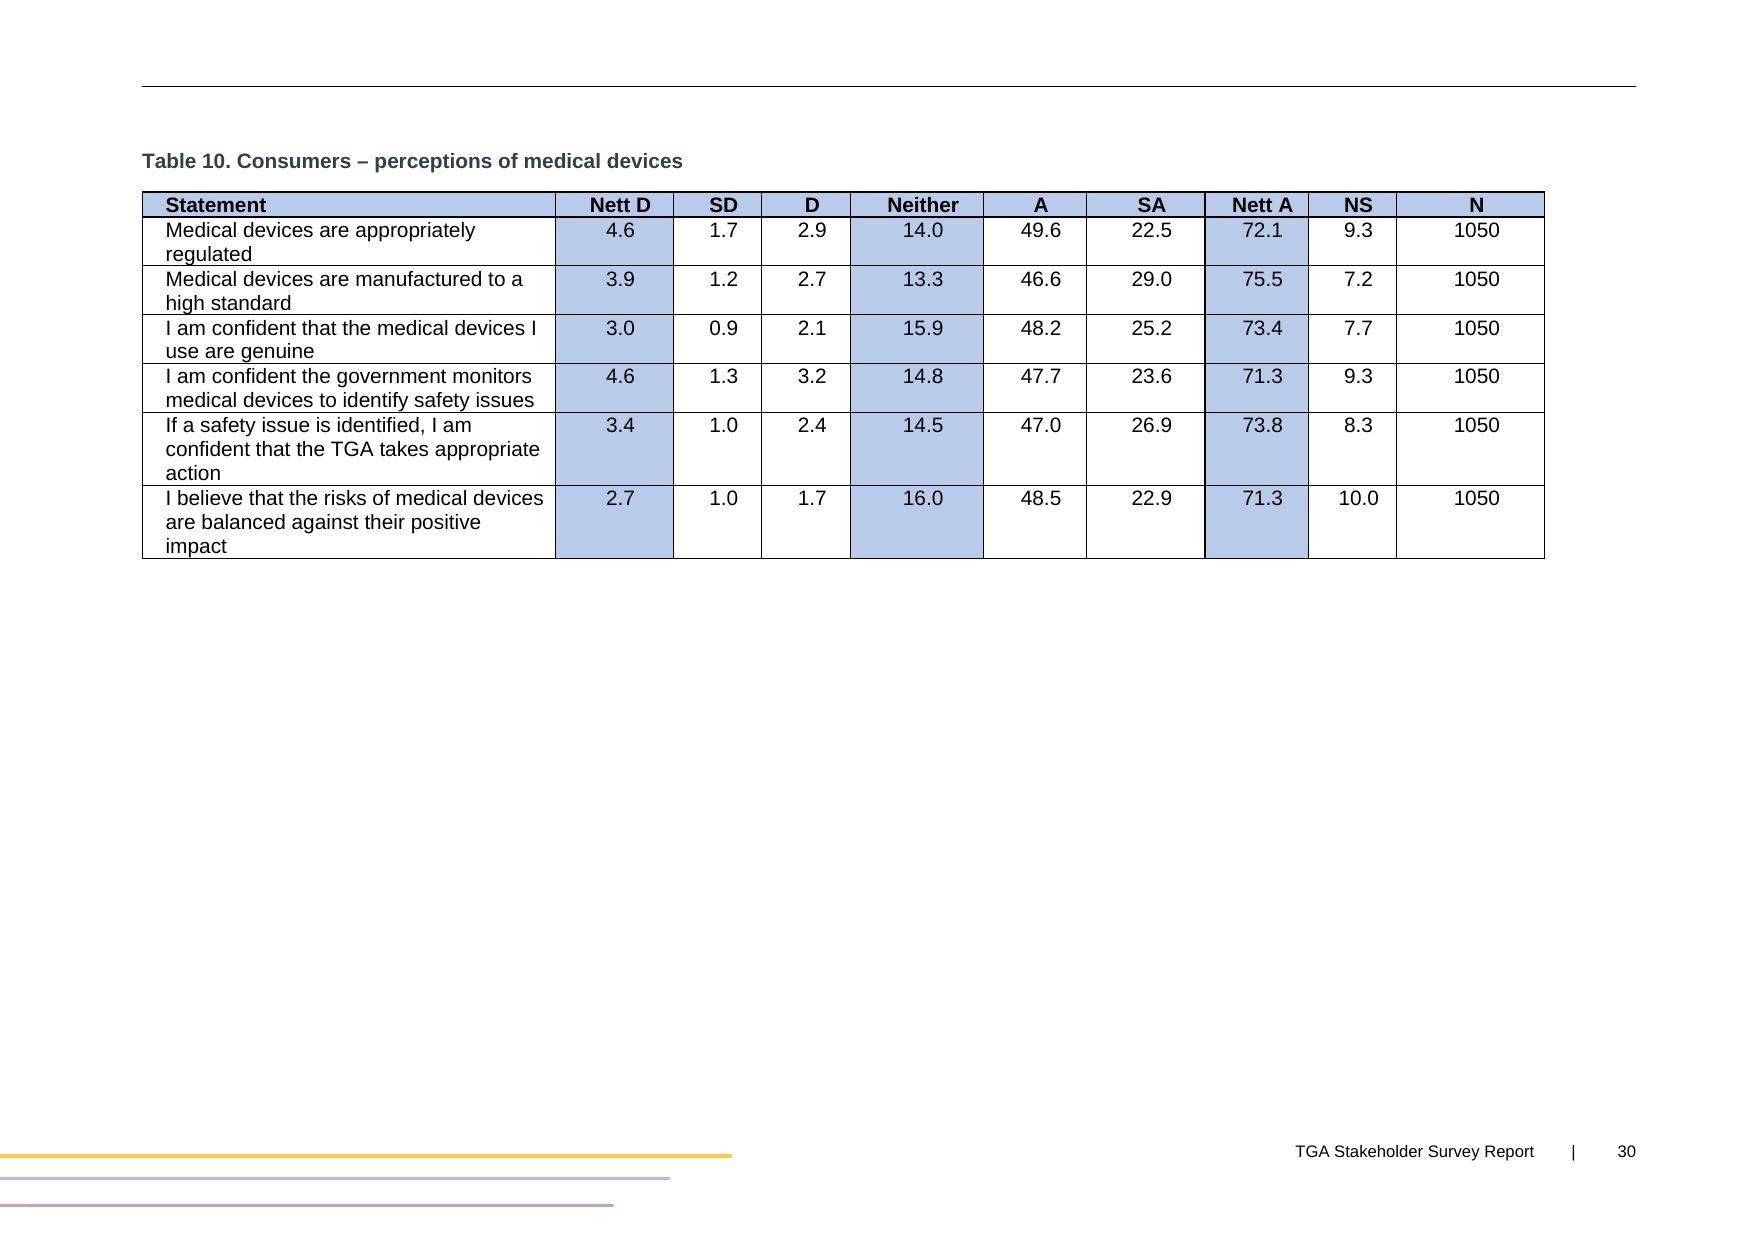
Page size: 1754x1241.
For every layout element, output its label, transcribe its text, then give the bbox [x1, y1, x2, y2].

table_cell 7.2 [1309, 266, 1396, 314]
table_cell 2.1 [762, 315, 850, 363]
table_header SD [674, 193, 761, 216]
table_cell 3.9 [556, 266, 673, 314]
table_cell 14.8 [851, 364, 983, 412]
table_cell 10.0 [1309, 486, 1396, 558]
table_cell 4.6 [556, 364, 673, 412]
table_cell 72.1 [1206, 218, 1308, 265]
table_cell 1050 [1397, 364, 1544, 412]
table_cell 49.6 [984, 218, 1086, 265]
table_header NS [1309, 193, 1396, 216]
table_cell I believe that the risks of medical devices are balanced against their positive impact [143, 486, 555, 558]
table_cell 1050 [1397, 486, 1544, 558]
table_cell 7.7 [1309, 315, 1396, 363]
title Table 10. Consumers – perceptions of medical devices [142, 148, 1636, 173]
table_cell 1.7 [762, 486, 850, 558]
table_cell 2.9 [762, 218, 850, 265]
table_cell 73.8 [1206, 413, 1308, 485]
table_cell 26.9 [1087, 413, 1204, 485]
table_cell 73.4 [1206, 315, 1308, 363]
table_cell Medical devices are manufactured to a high standard [143, 266, 555, 314]
table_cell 14.5 [851, 413, 983, 485]
table_cell 9.3 [1309, 218, 1396, 265]
table_cell 1050 [1397, 266, 1544, 314]
table_cell 71.3 [1206, 364, 1308, 412]
table_cell Medical devices are appropriately regulated [143, 218, 555, 265]
table_cell 1050 [1397, 413, 1544, 485]
table_cell 75.5 [1206, 266, 1308, 314]
table_header A [984, 193, 1086, 216]
table_cell I am confident the government monitors medical devices to identify safety issues [143, 364, 555, 412]
table_cell 1050 [1397, 218, 1544, 265]
table_cell 47.0 [984, 413, 1086, 485]
table_cell 0.9 [674, 315, 761, 363]
table_cell 1.0 [674, 486, 761, 558]
table_cell 48.2 [984, 315, 1086, 363]
table_cell 2.7 [762, 266, 850, 314]
table_header Neither [851, 193, 983, 216]
table_header Statement [143, 193, 555, 216]
table_cell 1.7 [674, 218, 761, 265]
table_cell 1.2 [674, 266, 761, 314]
table_cell 15.9 [851, 315, 983, 363]
table_cell 2.7 [556, 486, 673, 558]
table_cell 3.2 [762, 364, 850, 412]
table_cell 1.3 [674, 364, 761, 412]
table_header SA [1087, 193, 1204, 216]
table_cell 47.7 [984, 364, 1086, 412]
table_header Nett A [1206, 193, 1308, 216]
table_cell I am confident that the medical devices I use are genuine [143, 315, 555, 363]
table_cell 9.3 [1309, 364, 1396, 412]
table_cell 16.0 [851, 486, 983, 558]
table_cell 3.4 [556, 413, 673, 485]
table_cell 46.6 [984, 266, 1086, 314]
table_cell 25.2 [1087, 315, 1204, 363]
table_cell 4.6 [556, 218, 673, 265]
table_cell 1.0 [674, 413, 761, 485]
table_header N [1397, 193, 1544, 216]
table_cell 22.5 [1087, 218, 1204, 265]
table_cell 8.3 [1309, 413, 1396, 485]
table_cell 71.3 [1206, 486, 1308, 558]
table_cell 29.0 [1087, 266, 1204, 314]
table_cell 1050 [1397, 315, 1544, 363]
table_cell 2.4 [762, 413, 850, 485]
table_cell 14.0 [851, 218, 983, 265]
table_header D [762, 193, 850, 216]
table_cell 22.9 [1087, 486, 1204, 558]
table_header Nett D [556, 193, 673, 216]
table_cell 3.0 [556, 315, 673, 363]
table_cell 13.3 [851, 266, 983, 314]
table_cell 48.5 [984, 486, 1086, 558]
table_cell 23.6 [1087, 364, 1204, 412]
table_cell If a safety issue is identified, I am confident that the TGA takes appropriate action [143, 413, 555, 485]
